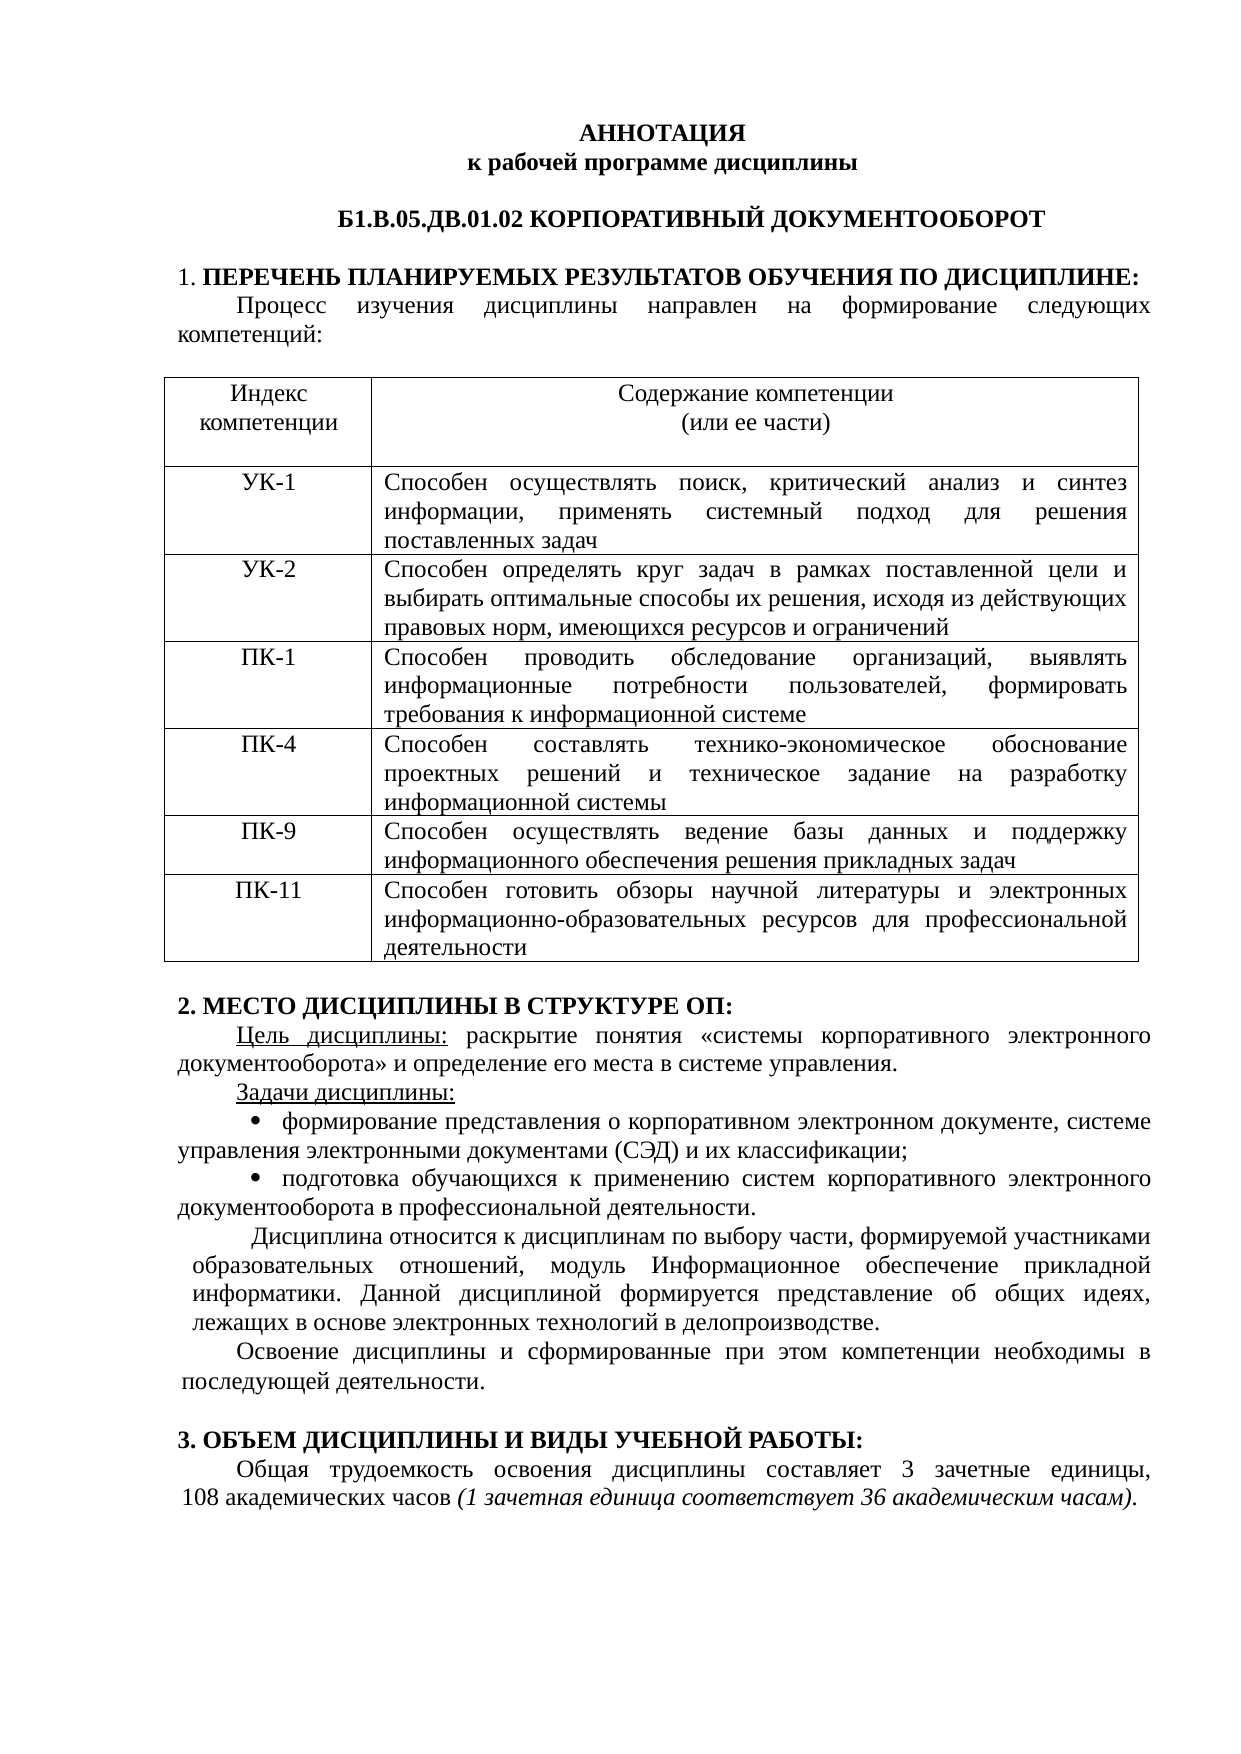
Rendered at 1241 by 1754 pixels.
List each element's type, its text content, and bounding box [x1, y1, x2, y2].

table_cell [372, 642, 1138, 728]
text Освоение дисциплины и сформированные при этом компетенции необходимы в последующей деятельности. [181, 1336, 1152, 1395]
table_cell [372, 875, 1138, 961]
list формирование представления о корпоративном электронном документе, системе управления электронными документами (СЭД) и их классификации; [177, 1106, 1152, 1163]
text 1. ПЕРЕЧЕНЬ ПЛАНИРУЕМЫХ РЕЗУЛЬТАТОВ ОБУЧЕНИЯ ПО ДИСЦИПЛИНЕ: [177, 262, 1152, 291]
text Процесс изучения дисциплины направлен на формирование следующих компетенций: [177, 291, 1152, 348]
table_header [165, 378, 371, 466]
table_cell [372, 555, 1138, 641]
text Дисциплина относится к дисциплинам по выбору части, формируемой участниками образовательных отношений, модуль Информационное обеспечение прикладной информатики. Данной дисциплиной формируется представление об общих идеях, лежащих в основе электронных технологий в делопроизводстве. [192, 1221, 1152, 1336]
text к рабочей программе дисциплины [173, 147, 1152, 176]
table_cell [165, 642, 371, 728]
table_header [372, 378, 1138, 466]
text АННОТАЦИЯ [173, 118, 1152, 147]
text 3. Объем дисциплины и виды учебной работы: [177, 1425, 1152, 1454]
text Задачи дисциплины: [177, 1077, 1152, 1106]
text Б1.В.05.ДВ.01.02 КОРПОРАТИВНЫЙ ДОКУМЕНТООБОРОТ [181, 204, 1152, 233]
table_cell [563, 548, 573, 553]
list подготовка обучающихся к применению систем корпоративного электронного документооборота в профессиональной деятельности. [177, 1163, 1152, 1221]
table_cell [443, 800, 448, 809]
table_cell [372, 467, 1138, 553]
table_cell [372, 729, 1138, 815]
text Цель дисциплины: раскрытие понятия «системы корпоративного электронного документооборота» и определение его места в системе управления. [177, 1020, 1152, 1077]
text Общая трудоемкость освоения дисциплины составляет 3 зачетные единицы, 108 академических часов (1 зачетная единица соответствует 36 академическим часам). [181, 1454, 1152, 1511]
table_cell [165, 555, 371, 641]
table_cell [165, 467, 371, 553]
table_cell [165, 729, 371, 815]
text 2. Место дисциплины в структуре ОП: [177, 991, 1152, 1020]
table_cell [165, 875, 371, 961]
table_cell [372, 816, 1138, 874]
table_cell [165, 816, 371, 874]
